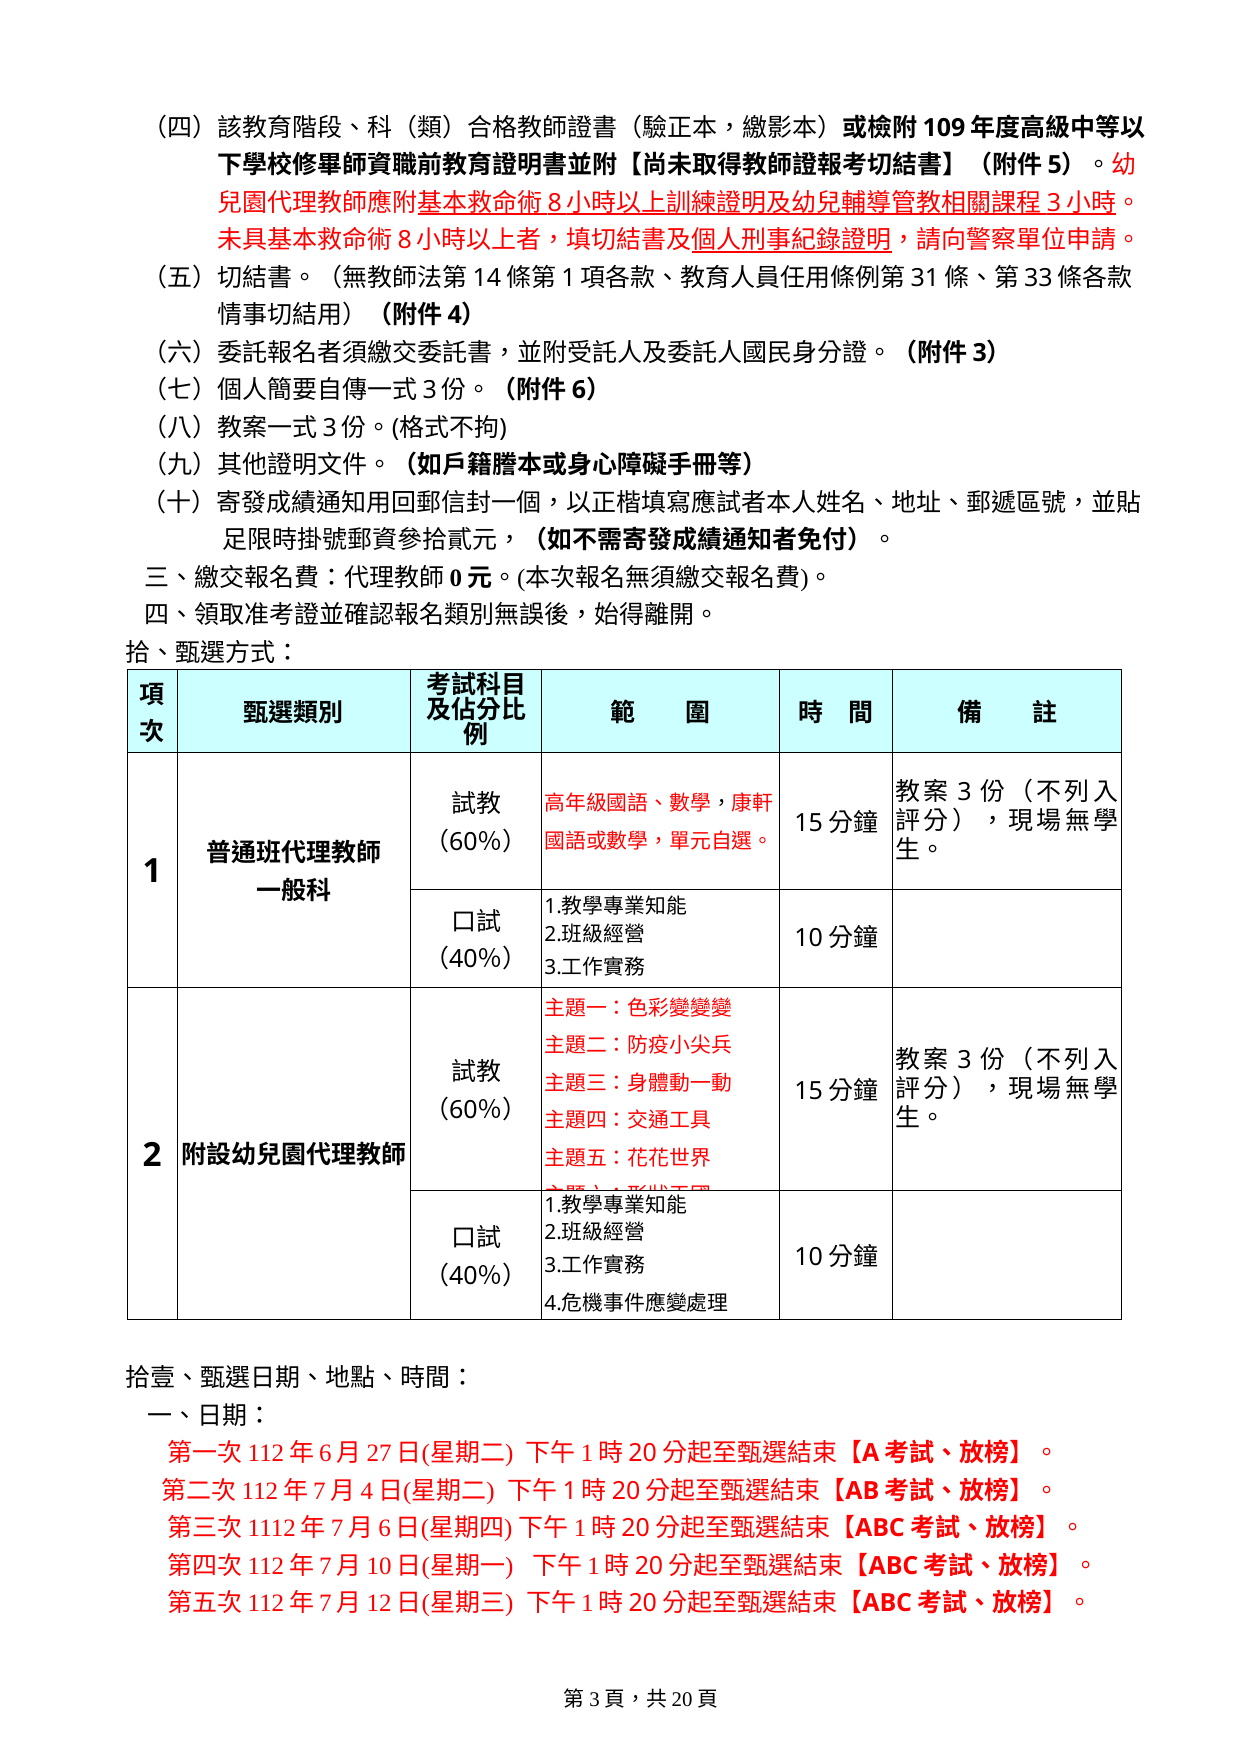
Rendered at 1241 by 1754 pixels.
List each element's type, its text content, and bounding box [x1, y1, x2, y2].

table_header 甄選類別 [178, 670, 410, 752]
table_cell 試教（60％） [411, 753, 541, 888]
table_cell 1.教學專業知能 2.班級經營 3.工作實務 [542, 890, 779, 987]
text 第三次1112年7月6日(星期四) 下午1時20分起至甄選結束【ABC考試、放榜】。 [130, 1507, 1152, 1545]
text （五）切結書。（無教師法第14條第1項各款、教育人員任用條例第31條、第33條各款情事切結用）（附件4） [142, 257, 1152, 332]
text （八）教案一式3份。(格式不拘) [130, 407, 1152, 444]
text 第四次112年7月10日(星期一) 下午1時20分起至甄選結束【ABC考試、放榜】。 [130, 1545, 1152, 1582]
table_cell 普通班代理教師 一般科 [178, 753, 410, 987]
table_cell 主題一：色彩變變變 主題二：防疫小尖兵 主題三：身體動一動 主題四：交通工具 主題五：花花世界 主題六：形狀王國 （以上教學單元自選） [542, 988, 779, 1190]
table_header 項次 [128, 670, 177, 752]
table_cell 口試（40％） [411, 1191, 541, 1319]
table_cell 附設幼兒園代理教師 [178, 988, 410, 1319]
table_cell 試教（60％） [411, 988, 541, 1190]
text 四、領取准考證並確認報名類別無誤後，始得離開。 [144, 594, 1152, 632]
table_cell 15分鐘 [780, 988, 892, 1190]
text （六）委託報名者須繳交委託書，並附受託人及委託人國民身分證。（附件3） [130, 332, 1152, 369]
text 第五次112年7月12日(星期三) 下午1時20分起至甄選結束【ABC考試、放榜】。 [130, 1582, 1152, 1620]
text 三、繳交報名費：代理教師0元。(本次報名無須繳交報名費)。 [144, 557, 1152, 594]
table_cell [893, 1191, 1121, 1319]
table_cell 1 [128, 753, 177, 987]
table_header 考試科目 及佔分比例 [411, 670, 541, 752]
table_header 備 註 [893, 670, 1121, 752]
text 一、日期： [147, 1395, 1152, 1432]
text （十）寄發成績通知用回郵信封一個，以正楷填寫應試者本人姓名、地址、郵遞區號，並貼足限時掛號郵資參拾貳元，（如不需寄發成績通知者免付）。 [141, 482, 1152, 557]
table_cell 15分鐘 [780, 753, 892, 888]
table_cell 教案3份（不列入評分），現場無學生。 [893, 988, 1121, 1190]
text （四）該教育階段、科（類）合格教師證書（驗正本，繳影本）或檢附109年度高級中等以下學校修畢師資職前教育證明書並附【尚未取得教師證報考切結書】（附件5）。幼兒園代理教師應附基本救命術8小時以上訓練證明及幼兒輔導管教相關課程3小時。未具基本救命術8小時以上者，填切結書及個人刑事紀錄證明，請向警察單位申請。 [142, 107, 1152, 257]
table_cell 口試（40％） [411, 890, 541, 987]
table_cell 2 [128, 988, 177, 1319]
table_header 範 圍 [542, 670, 779, 752]
table_cell 高年級國語、數學，康軒國語或數學，單元自選。 [542, 753, 779, 888]
text 拾、甄選方式： [126, 632, 1152, 669]
table_cell 1.教學專業知能 2.班級經營 3.工作實務 4.危機事件應變處理 [542, 1191, 779, 1319]
text 第二次112年7月4日(星期二) 下午1時20分起至甄選結束【AB考試、放榜】。 [130, 1470, 1152, 1507]
table_cell 10分鐘 [780, 1191, 892, 1319]
text 拾壹、甄選日期、地點、時間： [126, 1357, 1152, 1395]
table_header 時 間 [780, 670, 892, 752]
table_cell [893, 890, 1121, 987]
table_cell 10分鐘 [780, 890, 892, 987]
text （七）個人簡要自傳一式3份。（附件6） [130, 369, 1152, 407]
text 第一次112年6月27日(星期二) 下午1時20分起至甄選結束【A考試、放榜】。 [130, 1432, 1152, 1470]
text （九）其他證明文件。（如戶籍謄本或身心障礙手冊等） [130, 444, 1152, 482]
table_cell 教案3份（不列入評分），現場無學生。 [893, 753, 1121, 888]
